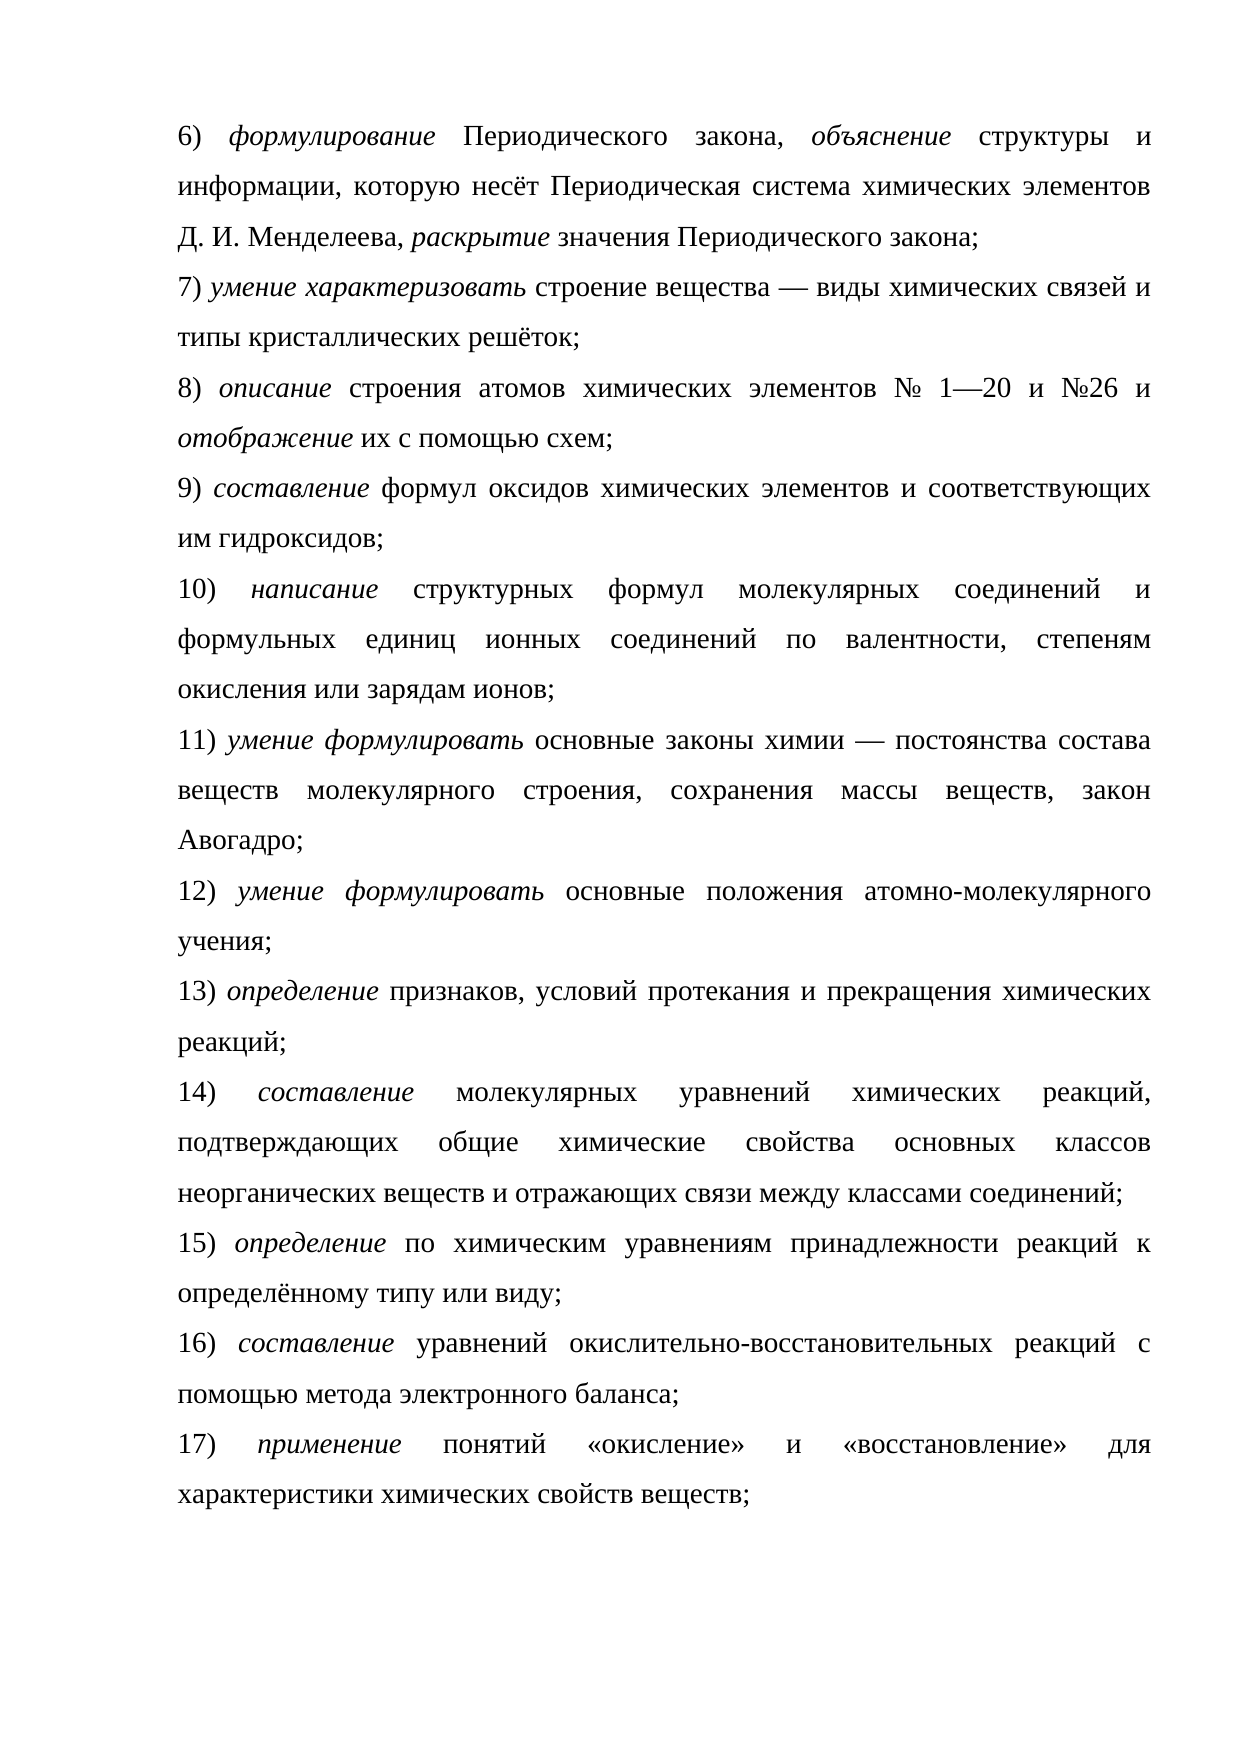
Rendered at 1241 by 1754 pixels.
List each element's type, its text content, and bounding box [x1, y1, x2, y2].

text 13) определение признаков, условий протекания и прекращения химических реакций; [177, 973, 1152, 1057]
text 9) составление формул оксидов химических элементов и соответствующих им гидроксидов; [177, 470, 1152, 554]
text 17) применение понятий «окисление» и «восстановление» для характеристики химических свойств веществ; [177, 1426, 1152, 1510]
text 11) умение формулировать основные законы химии — постоянства состава веществ молекулярного строения, сохранения массы веществ, закон Авогадро; [177, 722, 1152, 856]
text 10) написание структурных формул молекулярных соединений и формульных единиц ионных соединений по валентности, степеням окисления или зарядам ионов; [177, 571, 1152, 705]
text 16) составление уравнений окислительно-восстановительных реакций с помощью метода электронного баланса; [177, 1326, 1152, 1409]
text 15) определение по химическим уравнениям принадлежности реакций к определённому типу или виду; [177, 1225, 1152, 1309]
text 8) описание строения атомов химических элементов № 1—20 и №26 и отображение их с помощью схем; [177, 370, 1152, 453]
text 6) формулирование Периодического закона, объяснение структуры и информации, которую несёт Периодическая система химических элементов Д. И. Менделеева, раскрытие значения Периодического закона; [177, 118, 1152, 252]
text 14) составление молекулярных уравнений химических реакций, подтверждающих общие химические свойства основных классов неорганических веществ и отражающих связи между классами соединений; [177, 1074, 1152, 1208]
text 7) умение характеризовать строение вещества — виды химических связей и типы кристаллических решёток; [177, 269, 1152, 353]
text 12) умение формулировать основные положения атомно-молекулярного учения; [177, 873, 1152, 957]
